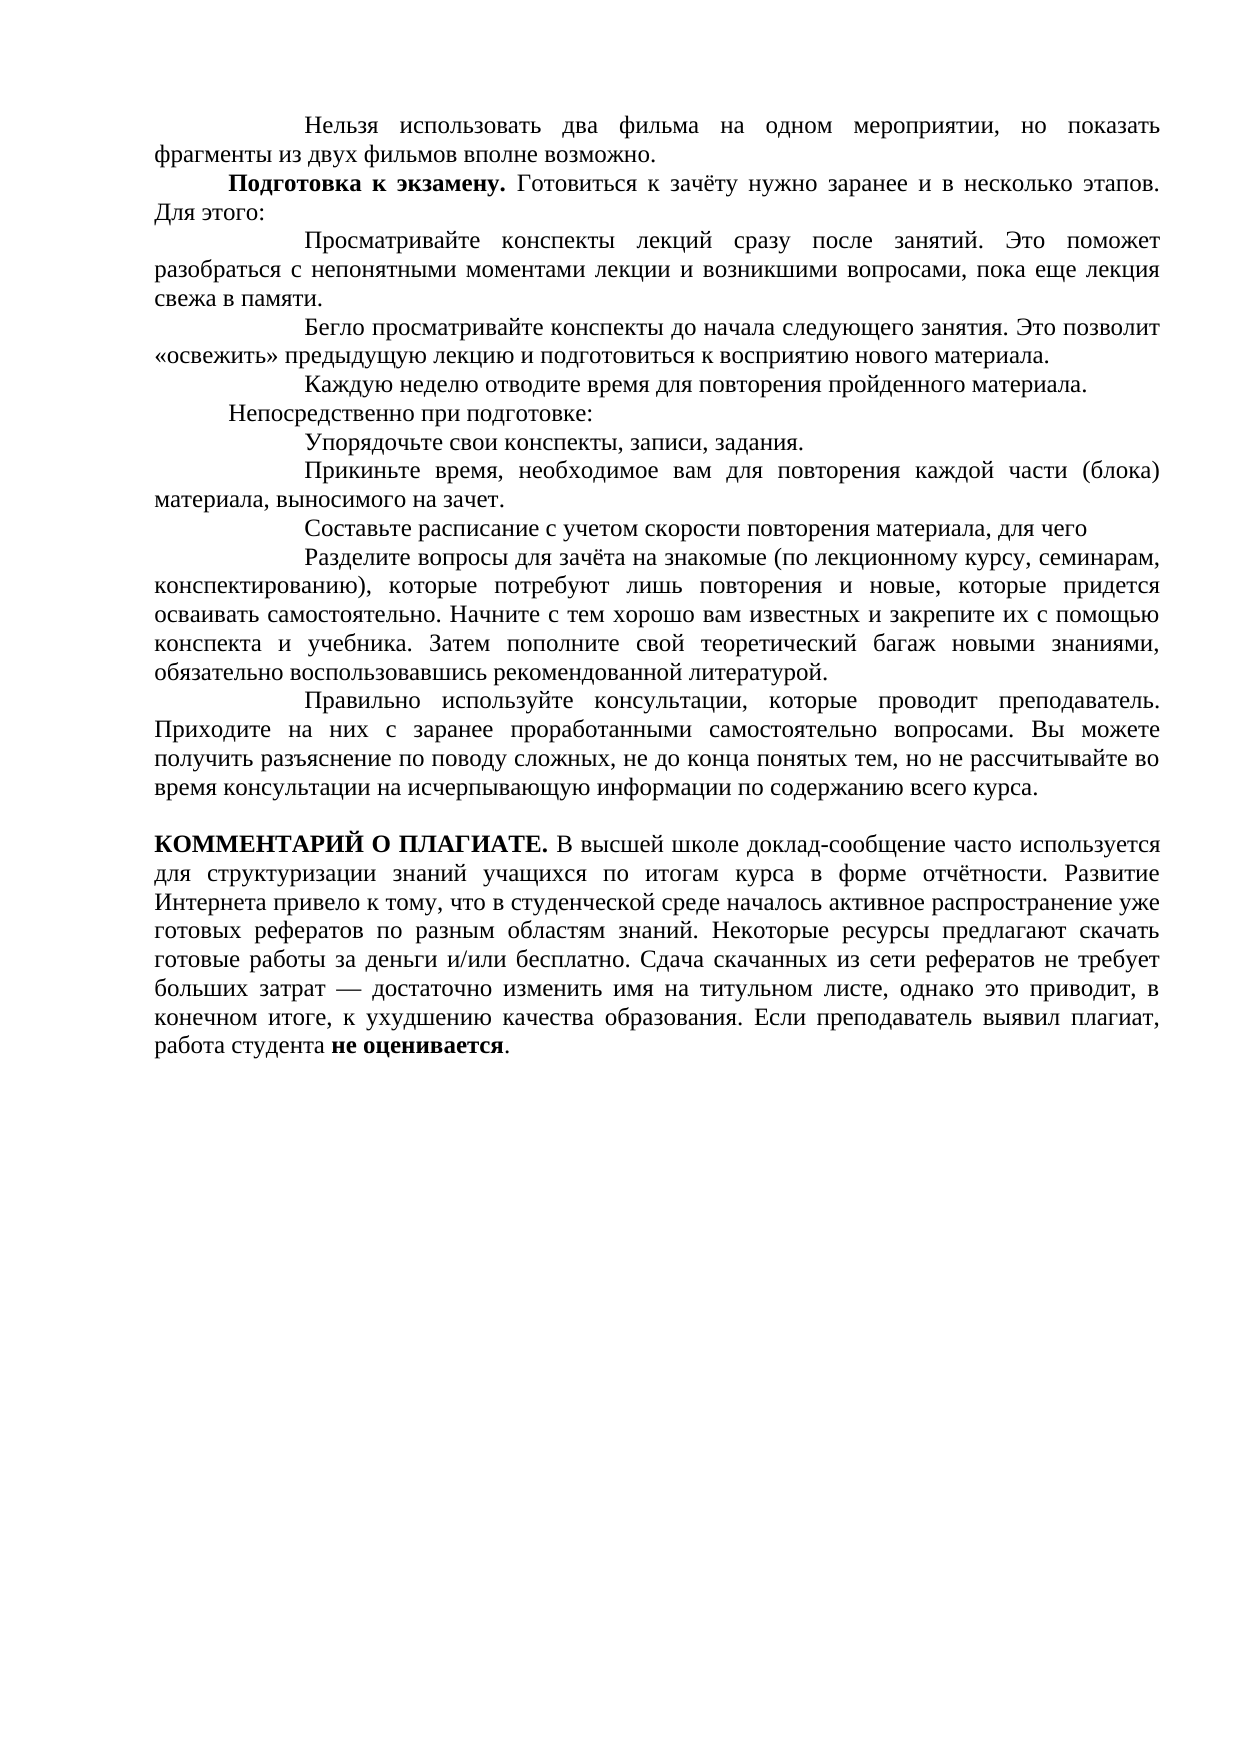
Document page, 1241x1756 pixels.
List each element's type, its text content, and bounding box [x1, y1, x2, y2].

list Составьте расписание с учетом скорости повторения материала, для чего [154, 513, 1161, 542]
list Каждую неделю отводите время для повторения пройденного материала. [154, 369, 1161, 398]
list Просматривайте конспекты лекций сразу после занятий. Это поможет разобраться с непонятными моментами лекции и возникшими вопросами, пока еще лекция свежа в памяти. [154, 225, 1161, 312]
text Непосредственно при подготовке: [154, 398, 1161, 427]
list Правильно используйте консультации, которые проводит преподаватель. Приходите на них с заранее проработанными самостоятельно вопросами. Вы можете получить разъяснение по поводу сложных, не до конца понятых тем, но не рассчитывайте во время консультации на исчерпывающую информации по содержанию всего курса. [154, 685, 1161, 800]
list Прикиньте время, необходимое вам для повторения каждой части (блока) материала, выносимого на зачет. [154, 455, 1161, 513]
list Разделите вопросы для зачёта на знакомые (по лекционному курсу, семинарам, конспектированию), которые потребуют лишь повторения и новые, которые придется осваивать самостоятельно. Начните с тем хорошо вам известных и закрепите их с помощью конспекта и учебника. Затем пополните свой теоретический багаж новыми знаниями, обязательно воспользовавшись рекомендованной литературой. [154, 542, 1161, 685]
text Подготовка к экзамену. Готовиться к зачёту нужно заранее и в несколько этапов. Для этого: [154, 168, 1161, 225]
list Упорядочьте свои конспекты, записи, задания. [154, 427, 1161, 455]
text КОММЕНТАРИЙ О ПЛАГИАТЕ. В высшей школе доклад-сообщение часто используется для структуризации знаний учащихся по итогам курса в форме отчётности. Развитие Интернета привело к тому, что в студенческой среде началось активное распространение уже готовых рефератов по разным областям знаний. Некоторые ресурсы предлагают скачать готовые работы за деньги и/или бесплатно. Сдача скачанных из сети рефератов не требует больших затрат — достаточно изменить имя на титульном листе, однако это приводит, в конечном итоге, к ухудшению качества образования. Если преподаватель выявил плагиат, работа студента не оценивается. [154, 829, 1161, 1059]
list Бегло просматривайте конспекты до начала следующего занятия. Это позволит «освежить» предыдущую лекцию и подготовиться к восприятию нового материала. [154, 312, 1161, 369]
list Нельзя использовать два фильма на одном мероприятии, но показать фрагменты из двух фильмов вполне возможно. [154, 110, 1161, 168]
